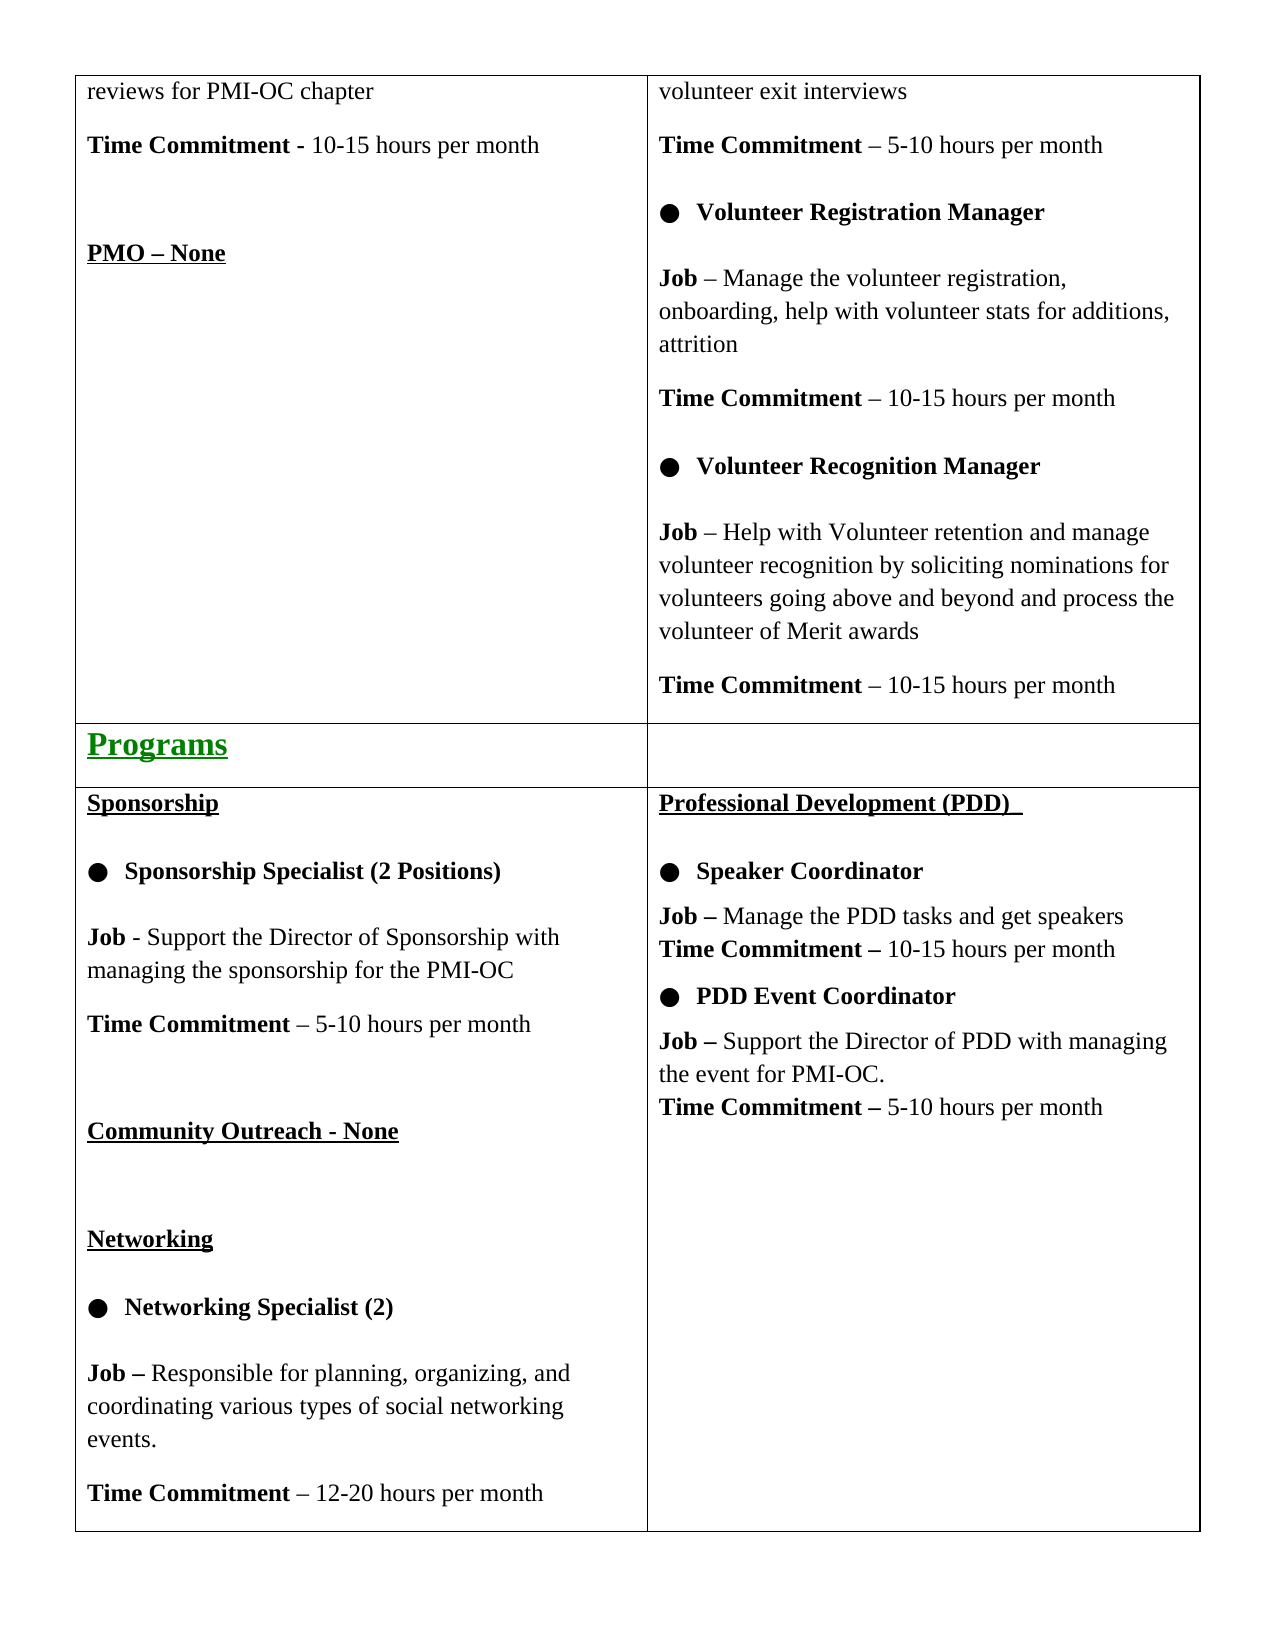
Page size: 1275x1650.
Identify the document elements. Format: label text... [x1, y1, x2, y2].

table_cell [648, 724, 1199, 787]
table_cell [76, 76, 647, 723]
table_cell Professional Development (PDD)_ Speaker Coordinator Job – Manage the PDD tasks and get speakers Time Commitment – 10-15 hours per month PDD Event Coordinator Job – Support the Director of PDD with managing the event for PMI-OC. Time Commitment – 5-10 hours per month [648, 788, 1199, 1531]
table_cell Programs [76, 724, 647, 787]
table_cell Sponsorship Sponsorship Specialist (2 Positions) Job - Support the Director of Sponsorship with managing the sponsorship for the PMI-OC Time Commitment – 5-10 hours per month Community Outreach - None Networking Networking Specialist (2) Job – Responsible for planning, organizing, and coordinating various types of social networking events. Time Commitment – 12-20 hours per month [76, 788, 647, 1531]
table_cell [648, 76, 1199, 723]
